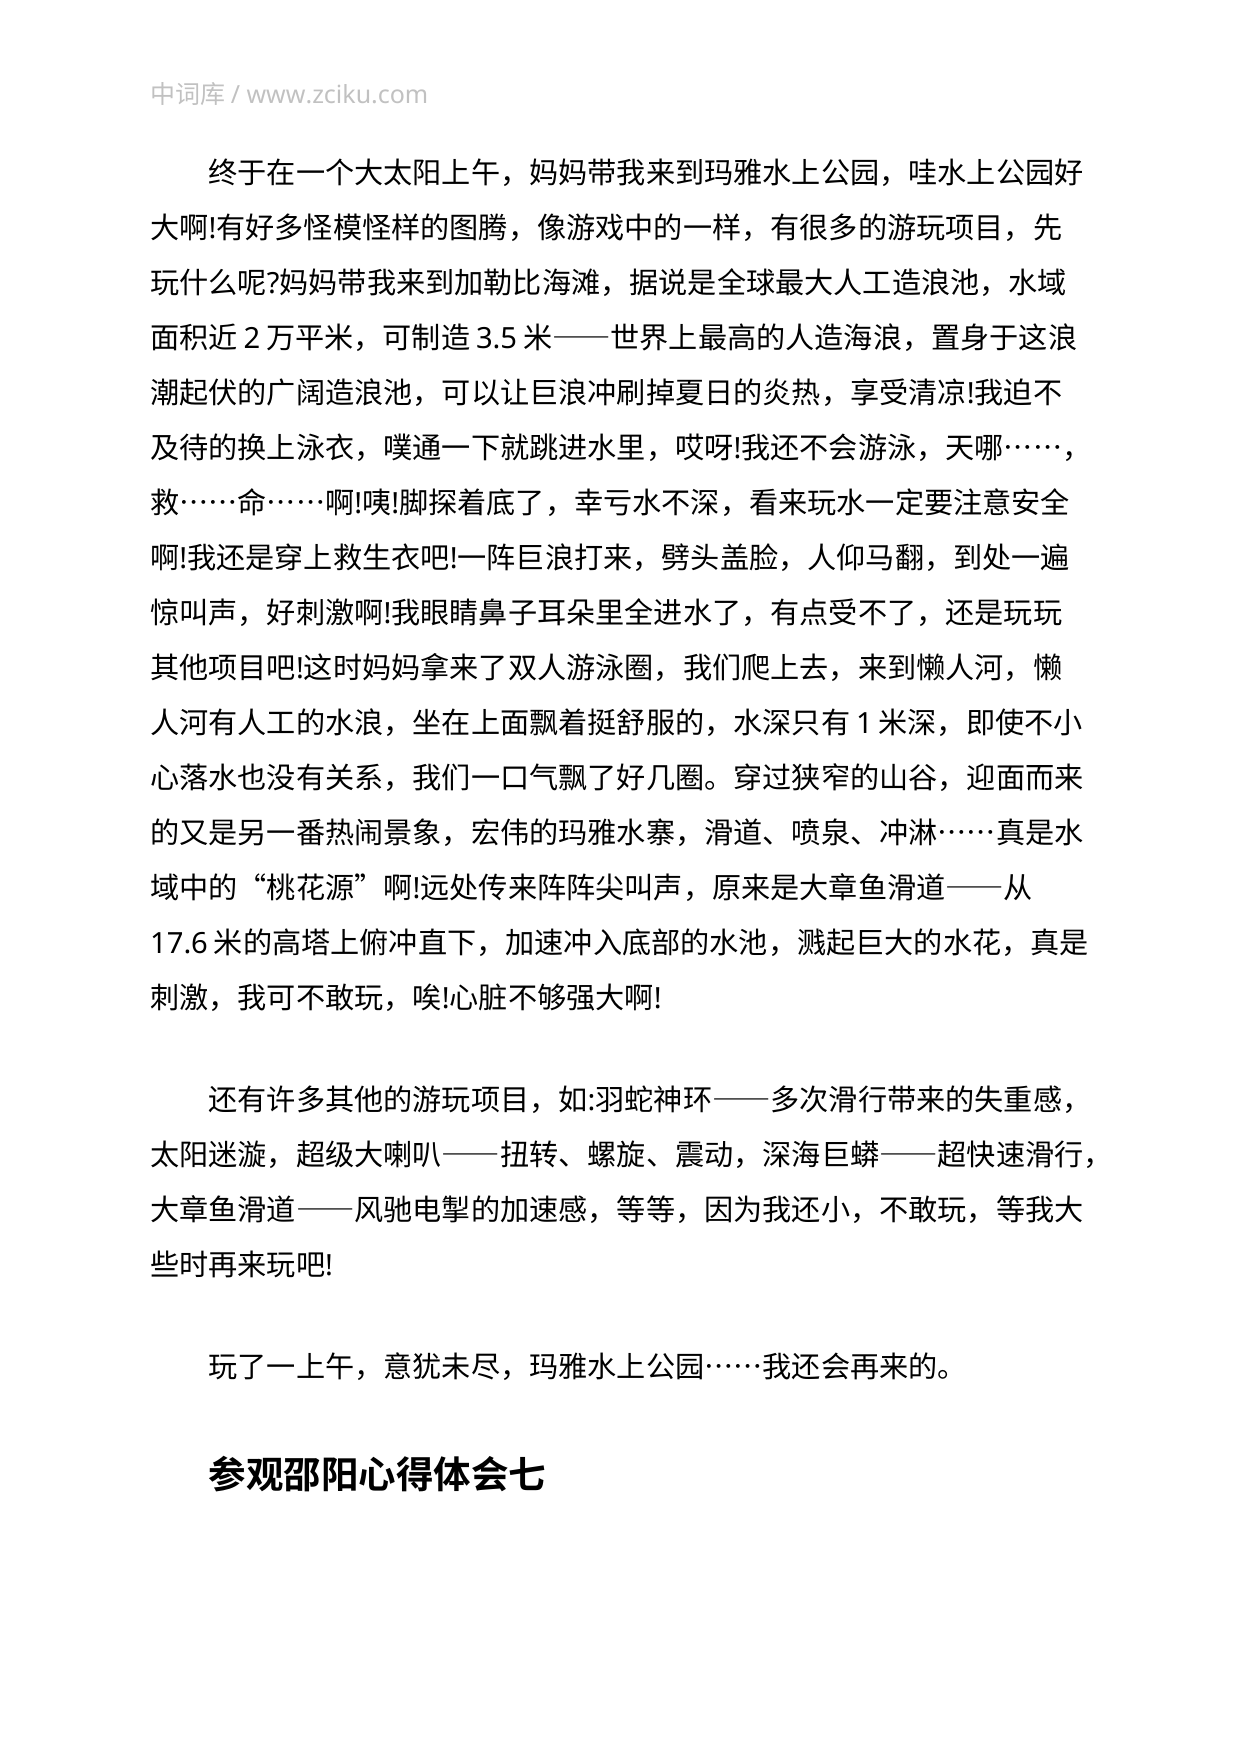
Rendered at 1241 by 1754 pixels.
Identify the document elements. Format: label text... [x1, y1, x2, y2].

text 终于在一个大太阳上午，妈妈带我来到玛雅水上公园，哇水上公园好大啊!有好多怪模怪样的图腾，像游戏中的一样，有很多的游玩项目，先玩什么呢?妈妈带我来到加勒比海滩，据说是全球最大人工造浪池，水域面积近2万平米，可制造3.5米——世界上最高的人造海浪，置身于这浪潮起伏的广阔造浪池，可以让巨浪冲刷掉夏日的炎热，享受清凉!我迫不及待的换上泳衣，噗通一下就跳进水里，哎呀!我还不会游泳，天哪……，救……命……啊!咦!脚探着底了，幸亏水不深，看来玩水一定要注意安全啊!我还是穿上救生衣吧!一阵巨浪打来，劈头盖脸，人仰马翻，到处一遍惊叫声，好刺激啊!我眼睛鼻子耳朵里全进水了，有点受不了，还是玩玩其他项目吧!这时妈妈拿来了双人游泳圈，我们爬上去，来到懒人河，懒人河有人工的水浪，坐在上面飘着挺舒服的，水深只有1米深，即使不小心落水也没有关系，我们一口气飘了好几圈。穿过狭窄的山谷，迎面而来的又是另一番热闹景象，宏伟的玛雅水寨，滑道、喷泉、冲淋……真是水域中的“桃花源”啊!远处传来阵阵尖叫声，原来是大章鱼滑道——从17.6米的高塔上俯冲直下，加速冲入底部的水池，溅起巨大的水花，真是刺激，我可不敢玩，唉!心脏不够强大啊! [150, 150, 1090, 1017]
text 参观邵阳心得体会七 [150, 1445, 1090, 1499]
text 玩了一上午，意犹未尽，玛雅水上公园……我还会再来的。 [150, 1343, 1090, 1386]
text 还有许多其他的游玩项目，如:羽蛇神环——多次滑行带来的失重感，太阳迷漩，超级大喇叭——扭转、螺旋、震动，深海巨蟒——超快速滑行，大章鱼滑道——风驰电掣的加速感，等等，因为我还小，不敢玩，等我大些时再来玩吧! [150, 1077, 1090, 1284]
